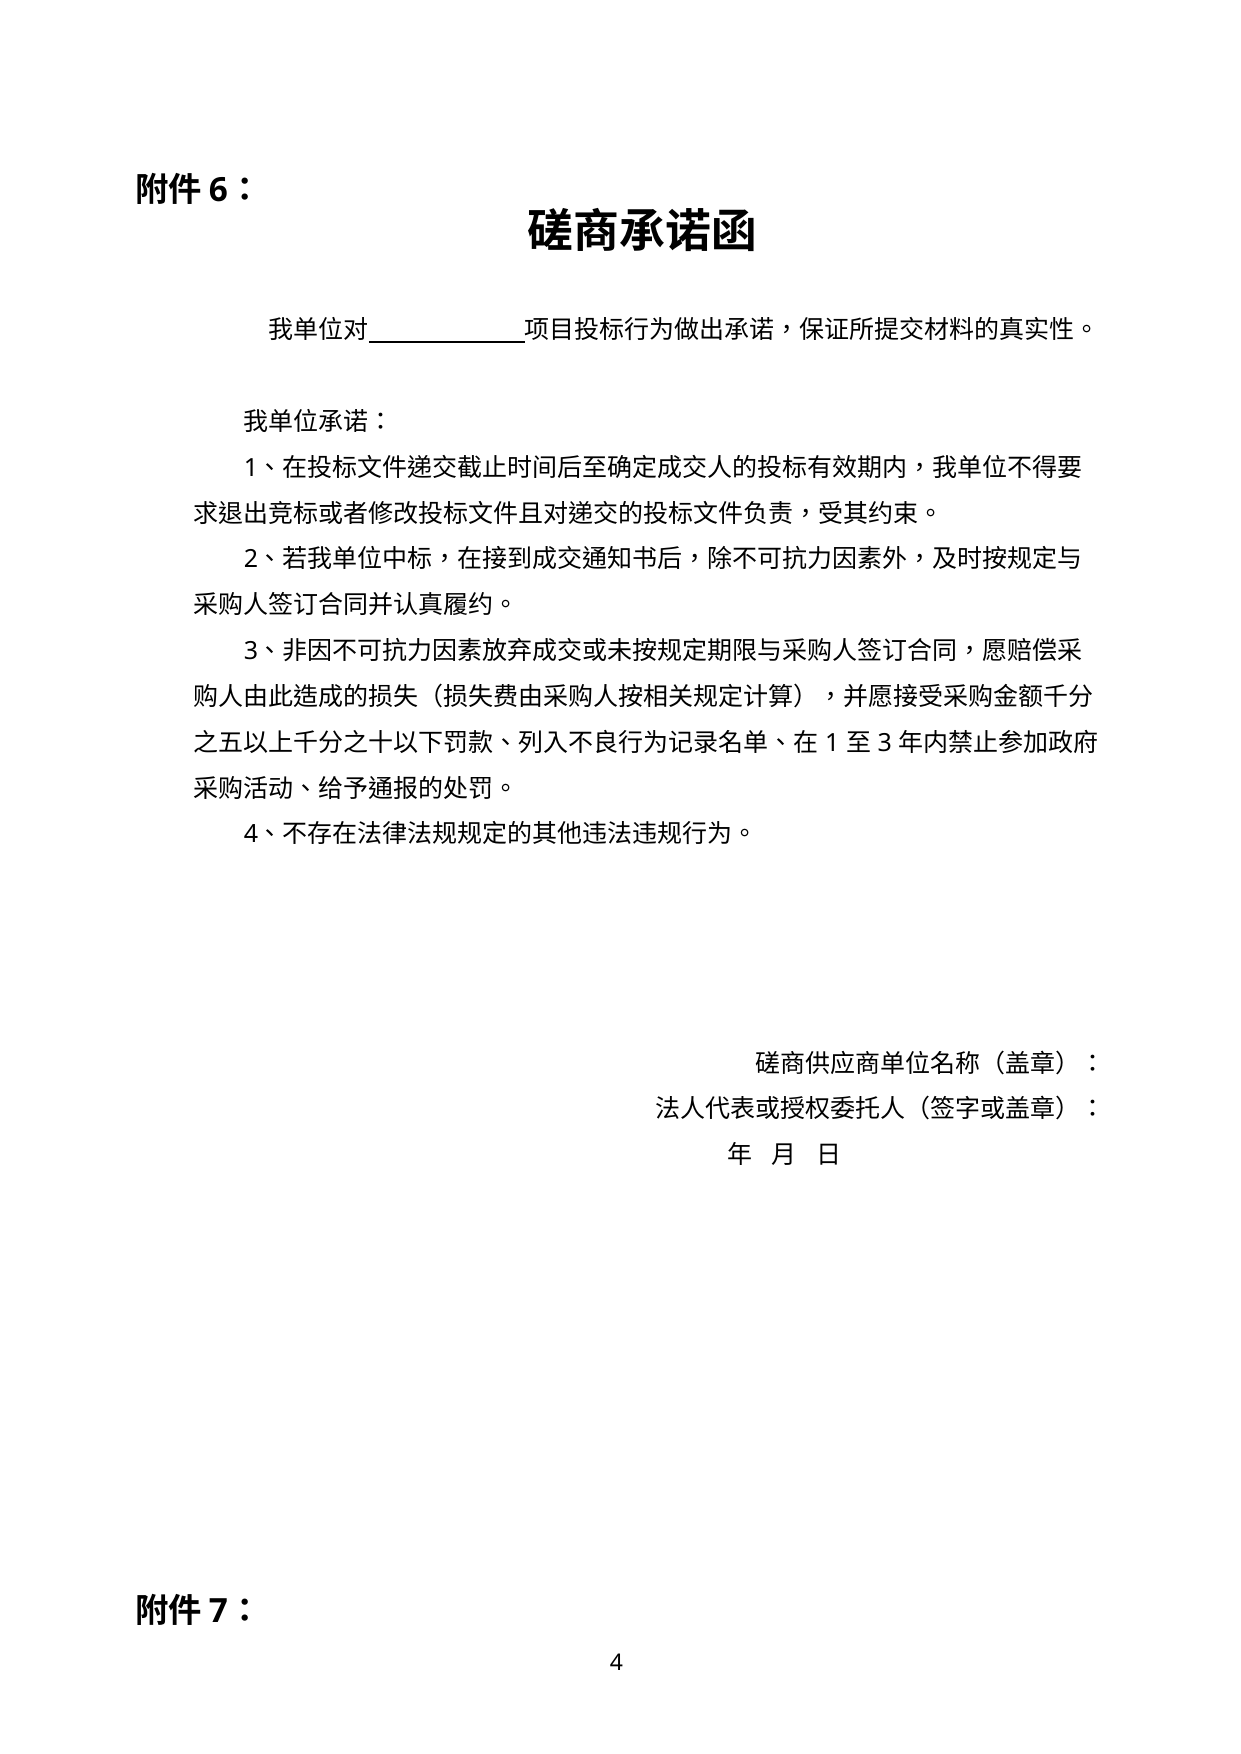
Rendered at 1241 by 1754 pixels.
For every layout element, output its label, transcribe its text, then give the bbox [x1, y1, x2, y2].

text 1、在投标文件递交截止时间后至确定成交人的投标有效期内，我单位不得要求退出竞标或者修改投标文件且对递交的投标文件负责，受其约束。 [193, 439, 1105, 531]
text 我单位承诺： [193, 394, 1105, 439]
text 法人代表或授权委托人（签字或盖章）： [193, 1081, 1105, 1127]
text 3、非因不可抗力因素放弃成交或未按规定期限与采购人签订合同，愿赔偿采购人由此造成的损失（损失费由采购人按相关规定计算），并愿接受采购金额千分之五以上千分之十以下罚款、列入不良行为记录名单、在 1 至 3 年内禁止参加政府采购活动、给予通报的处罚。 [193, 623, 1105, 806]
text 磋商供应商单位名称（盖章）： [135, 1035, 1105, 1081]
text 4、不存在法律法规规定的其他违法违规行为。 [193, 806, 1105, 852]
text 年 月 日 [193, 1127, 1005, 1173]
text 磋商承诺函 [193, 210, 1105, 256]
text 附件7： [135, 1585, 1105, 1631]
text 2、若我单位中标，在接到成交通知书后，除不可抗力因素外，及时按规定与采购人签订合同并认真履约。 [193, 531, 1105, 623]
text 我单位对 项目投标行为做出承诺，保证所提交材料的真实性。 [193, 302, 1105, 348]
text 附件6： [135, 164, 1105, 210]
